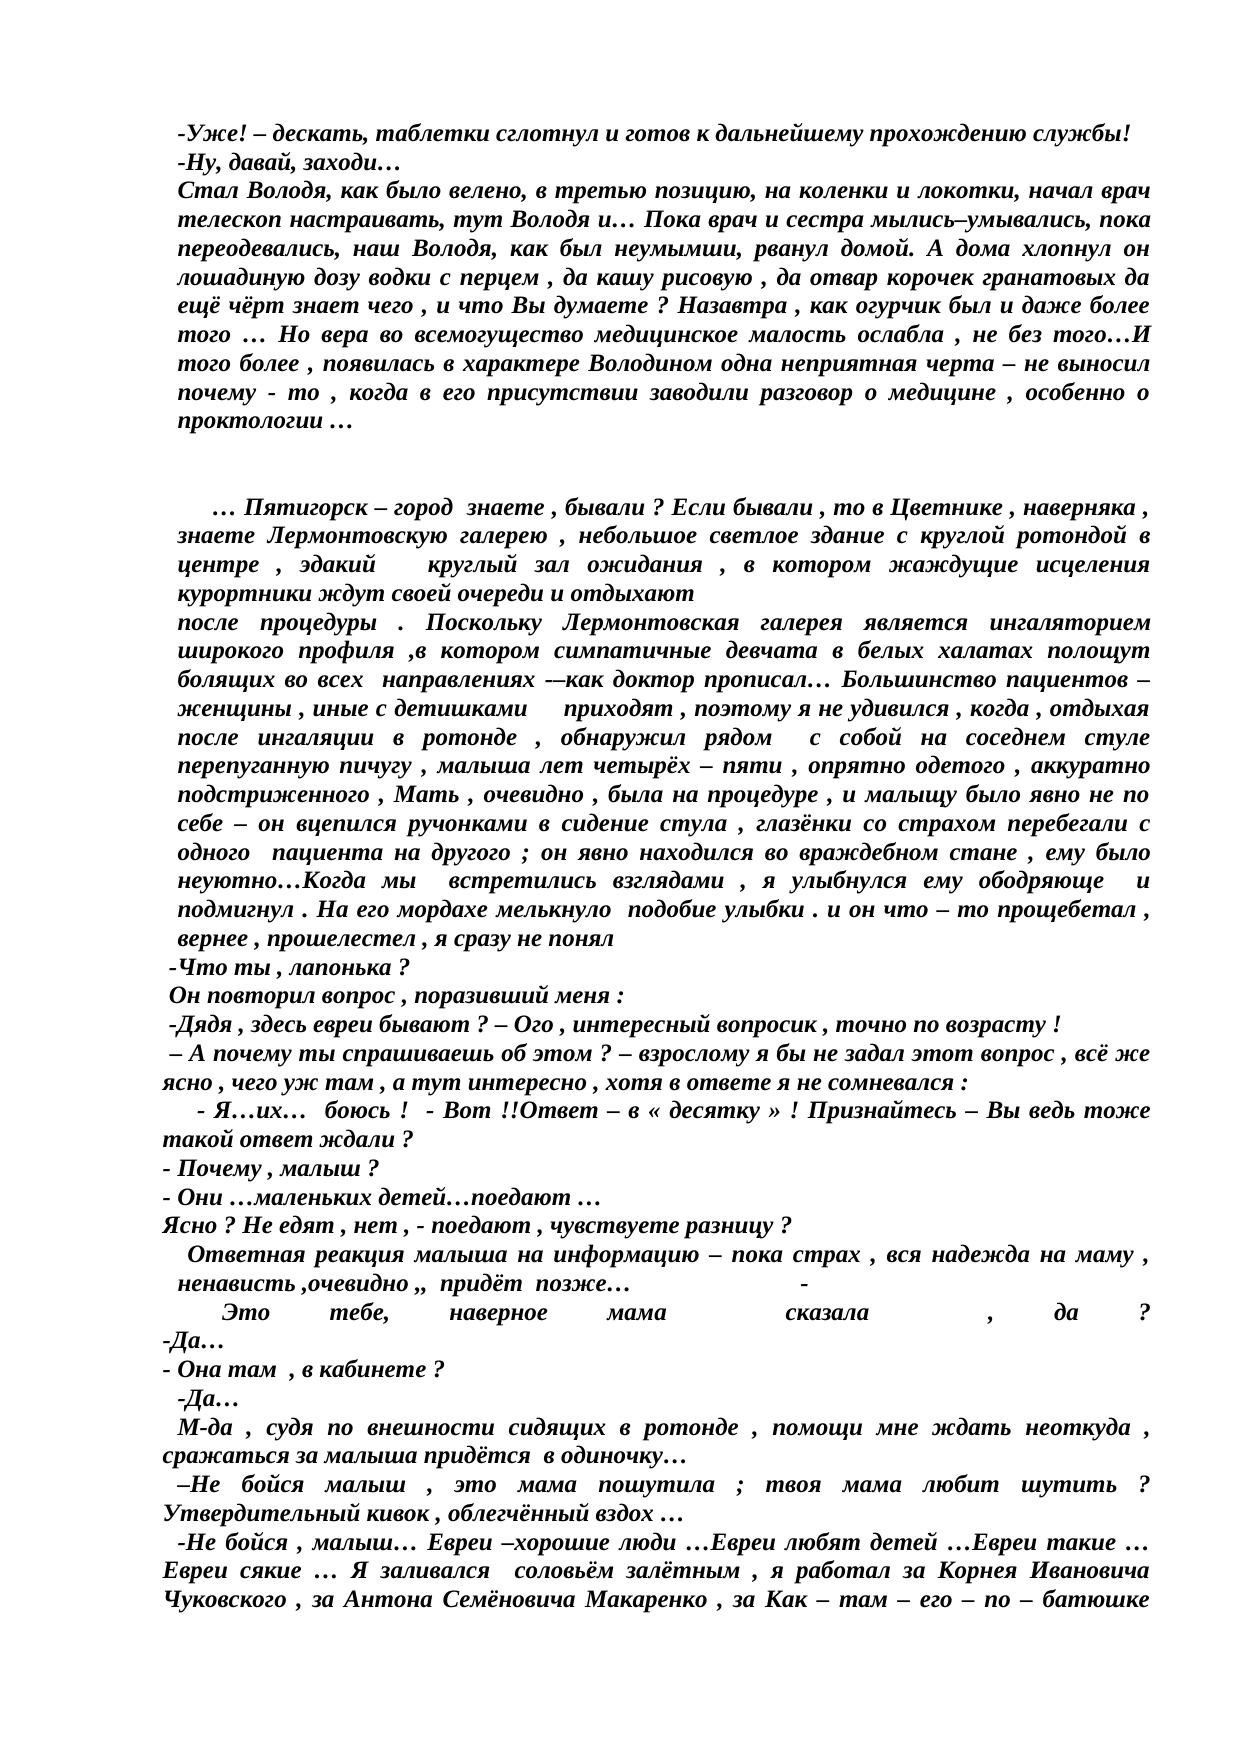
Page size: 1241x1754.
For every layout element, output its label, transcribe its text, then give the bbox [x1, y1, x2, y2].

text … Пятигорск – город знаете , бывали ? Если бывали , то в Цветнике , наверняка , знаете Лермонтовскую галерею , небольшое светлое здание с круглой ротондой в центре , эдакий круглый зал ожидания , в котором жаждущие исцеления курортники ждут своей очереди и отдыхают [177, 492, 1152, 607]
text М-да , судя по внешности сидящих в ротонде , помощи мне ждать неоткуда , сражаться за малыша придётся в одиночку… [162, 1412, 1152, 1469]
text - Они …маленьких детей…поедают … [162, 1182, 1152, 1211]
text -Уже! – дескать, таблетки сглотнул и готов к дальнейшему прохождению службы! [177, 118, 1152, 147]
text – А почему ты спрашиваешь об этом ? – взрослому я бы не задал этот вопрос , всё же ясно , чего уж там , а тут интересно , хотя в ответе я не сомневался : [162, 1038, 1152, 1096]
text –Не бойся малыш , это мама пошутила ; твоя мама любит шутить ? Утвердительный кивок , облегчённый вздох … [162, 1469, 1152, 1527]
text - Почему , малыш ? [162, 1153, 1152, 1182]
text -Ну, давай, заходи… [177, 147, 1152, 176]
text - Я…их… боюсь ! - Вот !!Ответ – в « десятку » ! Признайтесь – Вы ведь тоже такой ответ ждали ? [162, 1096, 1152, 1153]
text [162, 1527, 1152, 1613]
text Стал Володя, как было велено, в третью позицию, на коленки и локотки, начал врач телескоп настраивать, тут Володя и… Пока врач и сестра мылись–умывались, пока переодевались, наш Володя, как был неумымши, рванул домой. А дома хлопнул он лошадиную дозу водки с перцем , да кашу рисовую , да отвар корочек гранатовых да ещё чёрт знает чего , и что Вы думаете ? Назавтра , как огурчик был и даже более того … Но вера во всемогущество медицинское малость ослабла , не без того…И того более , появилась в характере Володином одна неприятная черта – не выносил почему - то , когда в его присутствии заводили разговор о медицине , особенно о проктологии … [177, 176, 1152, 434]
text -Да… [162, 1383, 1152, 1412]
text Ответная реакция малыша на информацию – пока страх , вся надежда на маму , ненависть ,очевидно ,, придёт позже… - [177, 1239, 1152, 1297]
text -Дядя , здесь евреи бывают ? – Ого , интересный вопросик , точно по возрасту ! [162, 1009, 1152, 1038]
text после процедуры . Поскольку Лермонтовская галерея является ингаляторием широкого профиля ,в котором симпатичные девчата в белых халатах полощут болящих во всех направлениях -–как доктор прописал… Большинство пациентов – женщины , иные с детишками приходят , поэтому я не удивился , когда , отдыхая после ингаляции в ротонде , обнаружил рядом с собой на соседнем стуле перепуганную пичугу , малыша лет четырёх – пяти , опрятно одетого , аккуратно подстриженного , Мать , очевидно , была на процедуре , и малыщу было явно не по себе – он вцепился ручонками в сидение стула , глазёнки со страхом перебегали с одного пациента на другого ; он явно находился во враждебном стане , ему было неуютно…Когда мы встретились взглядами , я улыбнулся ему ободряюще и подмигнул . На его мордахе мелькнуло подобие улыбки . и он что – то прощебетал , вернее , прошелестел , я сразу не понял [177, 607, 1152, 952]
text Это тебе, наверное мама сказала , да ? -Да… - Она там , в кабинете ? [162, 1297, 1152, 1383]
text Он повторил вопрос , поразивший меня : [162, 981, 1152, 1009]
text Ясно ? Не едят , нет , - поедают , чувствуете разницу ? [162, 1211, 1152, 1239]
text -Что ты , лапонька ? [162, 952, 1152, 981]
